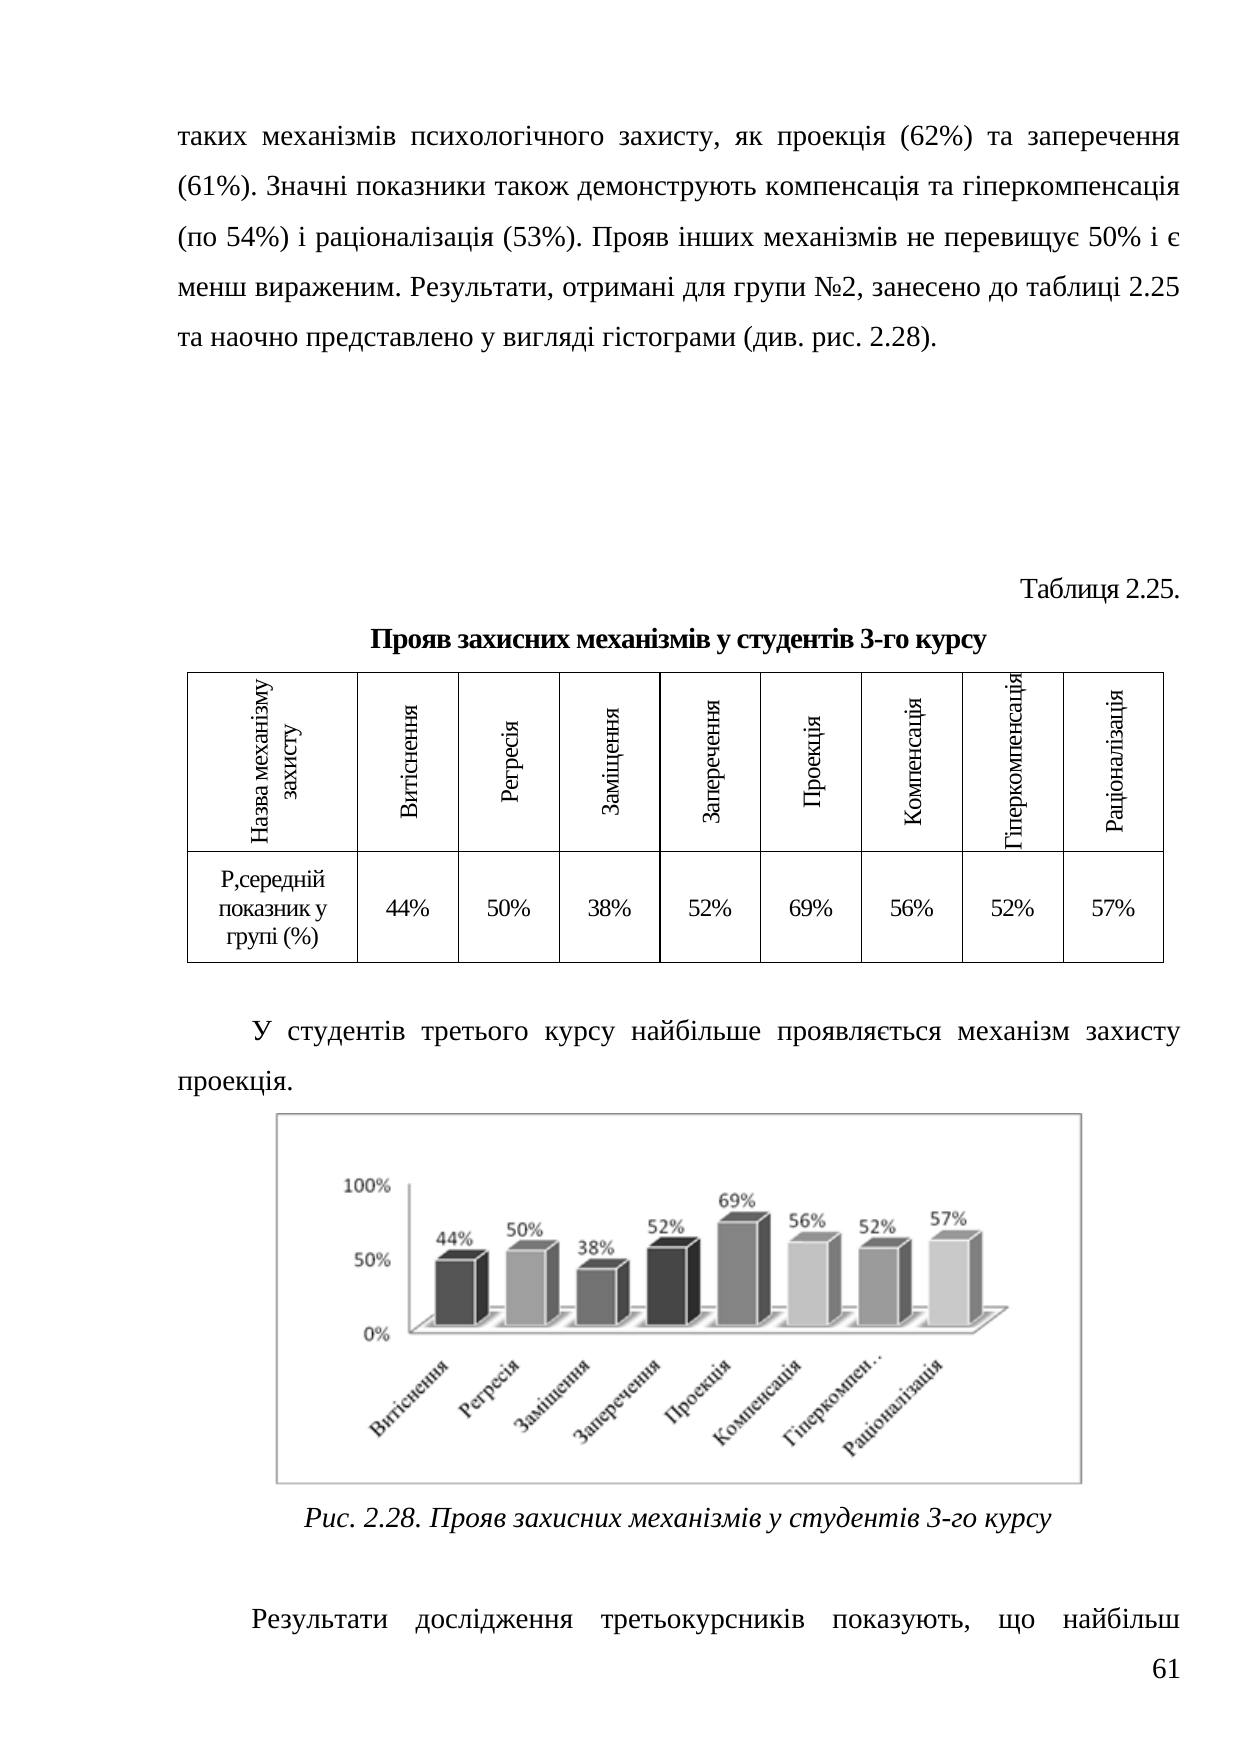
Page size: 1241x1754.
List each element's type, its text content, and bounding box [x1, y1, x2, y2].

text Прояв захисних механізмів у студентів 3-го курсу [177, 621, 1181, 655]
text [177, 118, 1181, 353]
table_cell 69% [761, 852, 861, 962]
table_cell 52% [661, 852, 760, 962]
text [177, 1601, 1181, 1634]
text У студентів третього курсу найбільше проявляється механізм захисту проекція. [177, 1013, 1181, 1097]
table_header Проекція [761, 673, 861, 851]
table_header Гіперкомпенсація [963, 673, 1063, 851]
text Рис. 2.28. Прояв захисних механізмів у студентів 3-го курсу [177, 1500, 1181, 1534]
table_cell 56% [862, 852, 962, 962]
table_cell 50% [459, 852, 559, 962]
table_header Заперечення [661, 673, 760, 851]
table_header Регресія [459, 673, 559, 851]
table_cell 44% [358, 852, 458, 962]
table_header Заміщення [560, 673, 659, 851]
text Таблиця 2.25. [177, 571, 1181, 604]
picture [275, 1113, 1083, 1486]
table_header Компенсація [862, 673, 962, 851]
table_header Раціоналізація [1064, 673, 1163, 851]
table_header Витіснення [358, 673, 458, 851]
table_cell Р,середній показник у групі (%) [188, 852, 357, 962]
table_cell 52% [963, 852, 1063, 962]
table_cell 57% [1064, 852, 1163, 962]
table_header Назва механізму захисту [188, 673, 357, 851]
table_cell 38% [560, 852, 659, 962]
